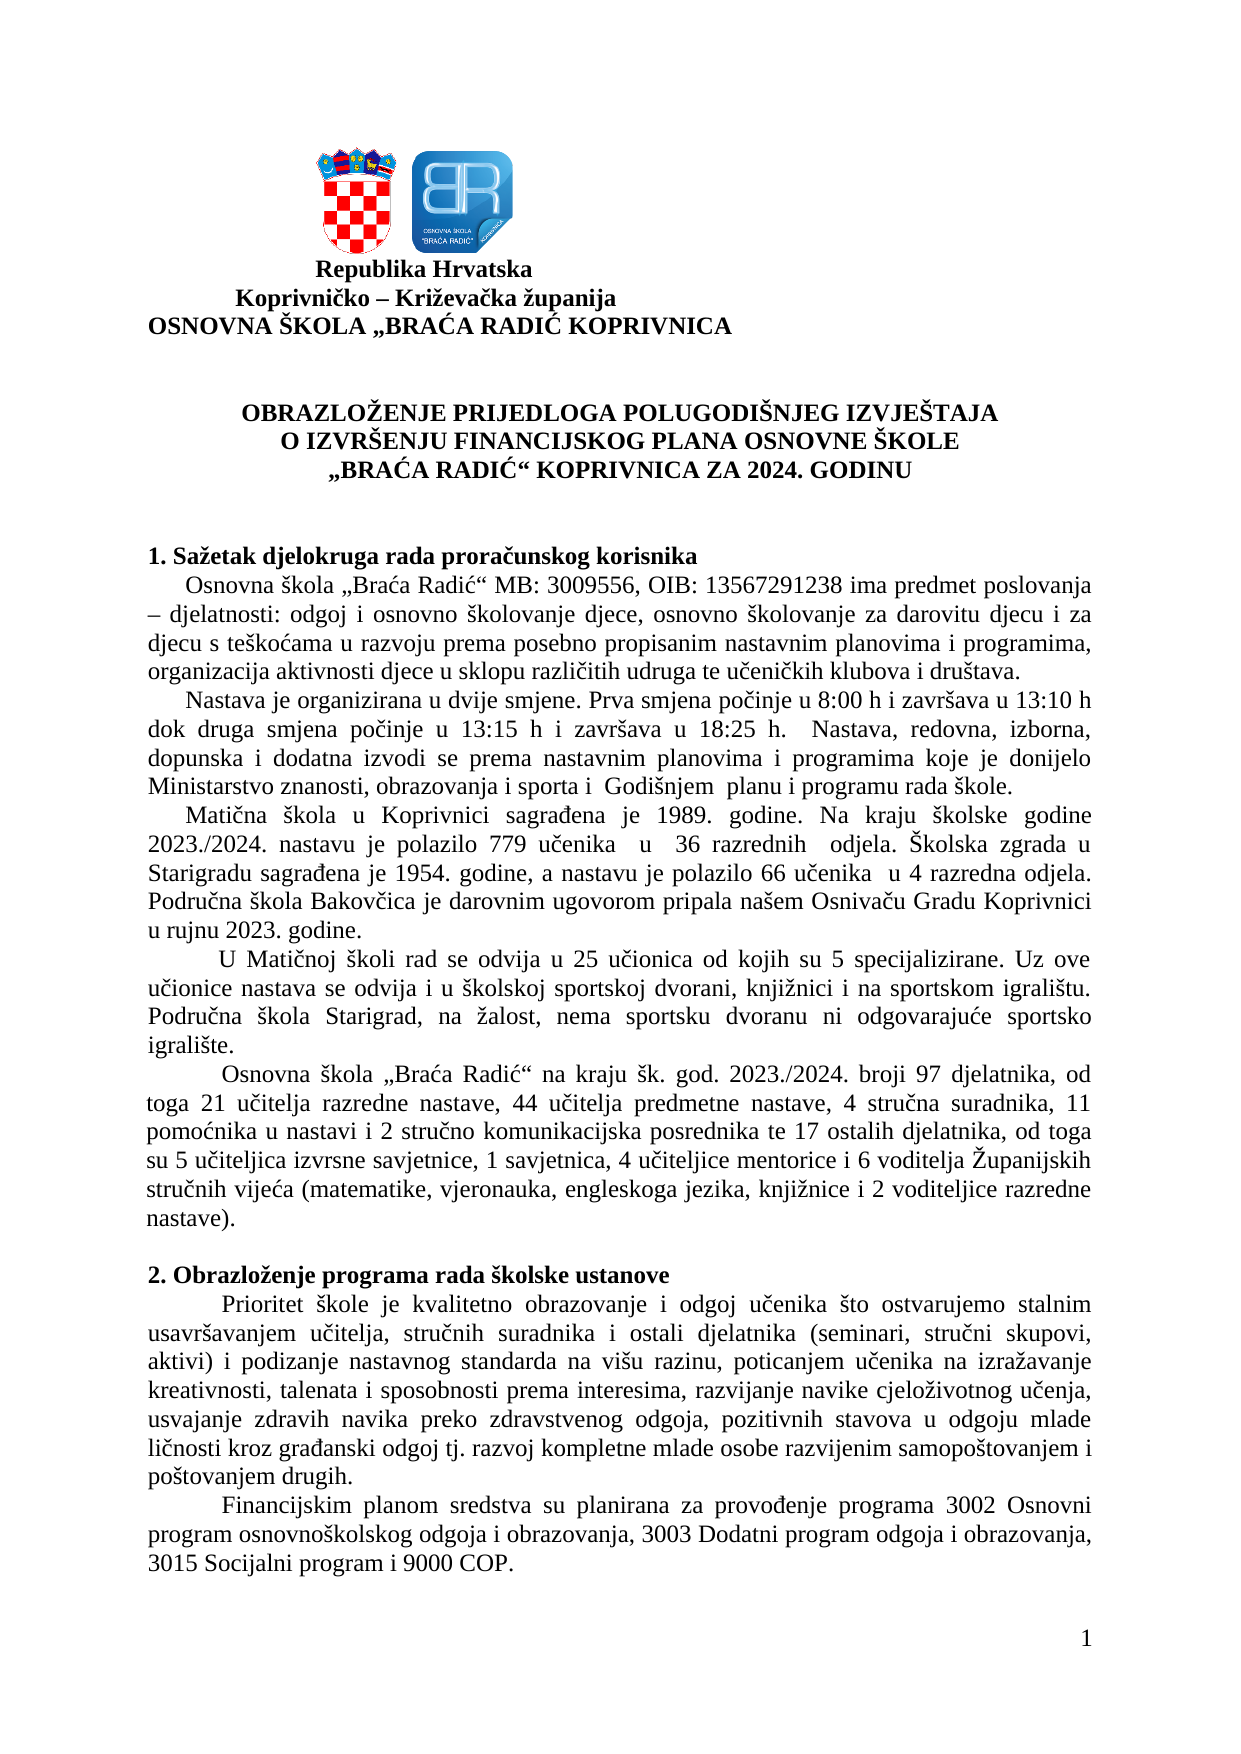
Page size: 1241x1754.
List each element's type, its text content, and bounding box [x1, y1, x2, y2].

text OSNOVNA ŠKOLA „BRAĆA RADIĆ KOPRIVNICA [148, 311, 1093, 340]
text Osnovna škola „Braća Radić“ na kraju šk. god. 2023./2024. broji 97 djelatnika, od toga 21 učitelja razredne nastave, 44 učitelja predmetne nastave, 4 stručna suradnika, 11 pomoćnika u nastavi i 2 stručno komunikacijska posrednika te 17 ostalih djelatnika, od toga su 5 učiteljica izvrsne savjetnice, 1 savjetnica, 4 učiteljice mentorice i 6 voditelja Županijskih stručnih vijeća (matematike, vjeronauka, engleskoga jezika, knjižnice i 2 voditeljice razredne nastave). [146, 1059, 1093, 1231]
text Republika Hrvatska [148, 254, 1093, 283]
text Prioritet škole je kvalitetno obrazovanje i odgoj učenika što ostvarujemo stalnim usavršavanjem učitelja, stručnih suradnika i ostali djelatnika (seminari, stručni skupovi, aktivi) i podizanje nastavnog standarda na višu razinu, poticanjem učenika na izražavanje kreativnosti, talenata i sposobnosti prema interesima, razvijanje navike cjeloživotnog učenja, usvajanje zdravih navika preko zdravstvenog odgoja, pozitivnih stavova u odgoju mlade ličnosti kroz građanski odgoj tj. razvoj kompletne mlade osobe razvijenim samopoštovanjem i poštovanjem drugih. [148, 1289, 1093, 1490]
text Financijskim planom sredstva su planirana za provođenje programa 3002 Osnovni program osnovnoškolskog odgoja i obrazovanja, 3003 Dodatni program odgoja i obrazovanja, 3015 Socijalni program i 9000 COP. [148, 1490, 1093, 1576]
text Koprivničko – Križevačka županija [148, 283, 1093, 311]
text 2. Obrazloženje programa rada školske ustanove [148, 1260, 1093, 1289]
text U Matičnoj školi rad se odvija u 25 učionica od kojih su 5 specijalizirane. Uz ove učionice nastava se odvija i u školskoj sportskoj dvorani, knjižnici i na sportskom igralištu. Područna škola Starigrad, na žalost, nema sportsku dvoranu ni odgovarajuće sportsko igralište. [148, 944, 1093, 1059]
picture [316, 147, 518, 254]
text 1. Sažetak djelokruga rada proračunskog korisnika [148, 541, 1093, 570]
text Osnovna škola „Braća Radić“ MB: 3009556, OIB: 13567291238 ima predmet poslovanja – djelatnosti: odgoj i osnovno školovanje djece, osnovno školovanje za darovitu djecu i za djecu s teškoćama u razvoju prema posebno propisanim nastavnim planovima i programima, organizacija aktivnosti djece u sklopu različitih udruga te učeničkih klubova i društava. [148, 570, 1093, 685]
text Nastava je organizirana u dvije smjene. Prva smjena počinje u 8:00 h i završava u 13:10 h dok druga smjena počinje u 13:15 h i završava u 18:25 h. Nastava, redovna, izborna, dopunska i dodatna izvodi se prema nastavnim planovima i programima koje je donijelo Ministarstvo znanosti, obrazovanja i sporta i Godišnjem planu i programu rada škole. [148, 685, 1093, 800]
text Matična škola u Koprivnici sagrađena je 1989. godine. Na kraju školske godine 2023./2024. nastavu je polazilo 779 učenika u 36 razrednih odjela. Školska zgrada u Starigradu sagrađena je 1954. godine, a nastavu je polazilo 66 učenika u 4 razredna odjela. Područna škola Bakovčica je darovnim ugovorom pripala našem Osnivaču Gradu Koprivnici u rujnu 2023. godine. [148, 800, 1093, 944]
text OBRAZLOŽENJE PRIJEDLOGA POLUGODIŠNJEG IZVJEŠTAJA O IZVRŠENJU FINANCIJSKOG PLANA OSNOVNE ŠKOLE „BRAĆA RADIĆ“ KOPRIVNICA ZA 2024. GODINU [148, 398, 1093, 484]
